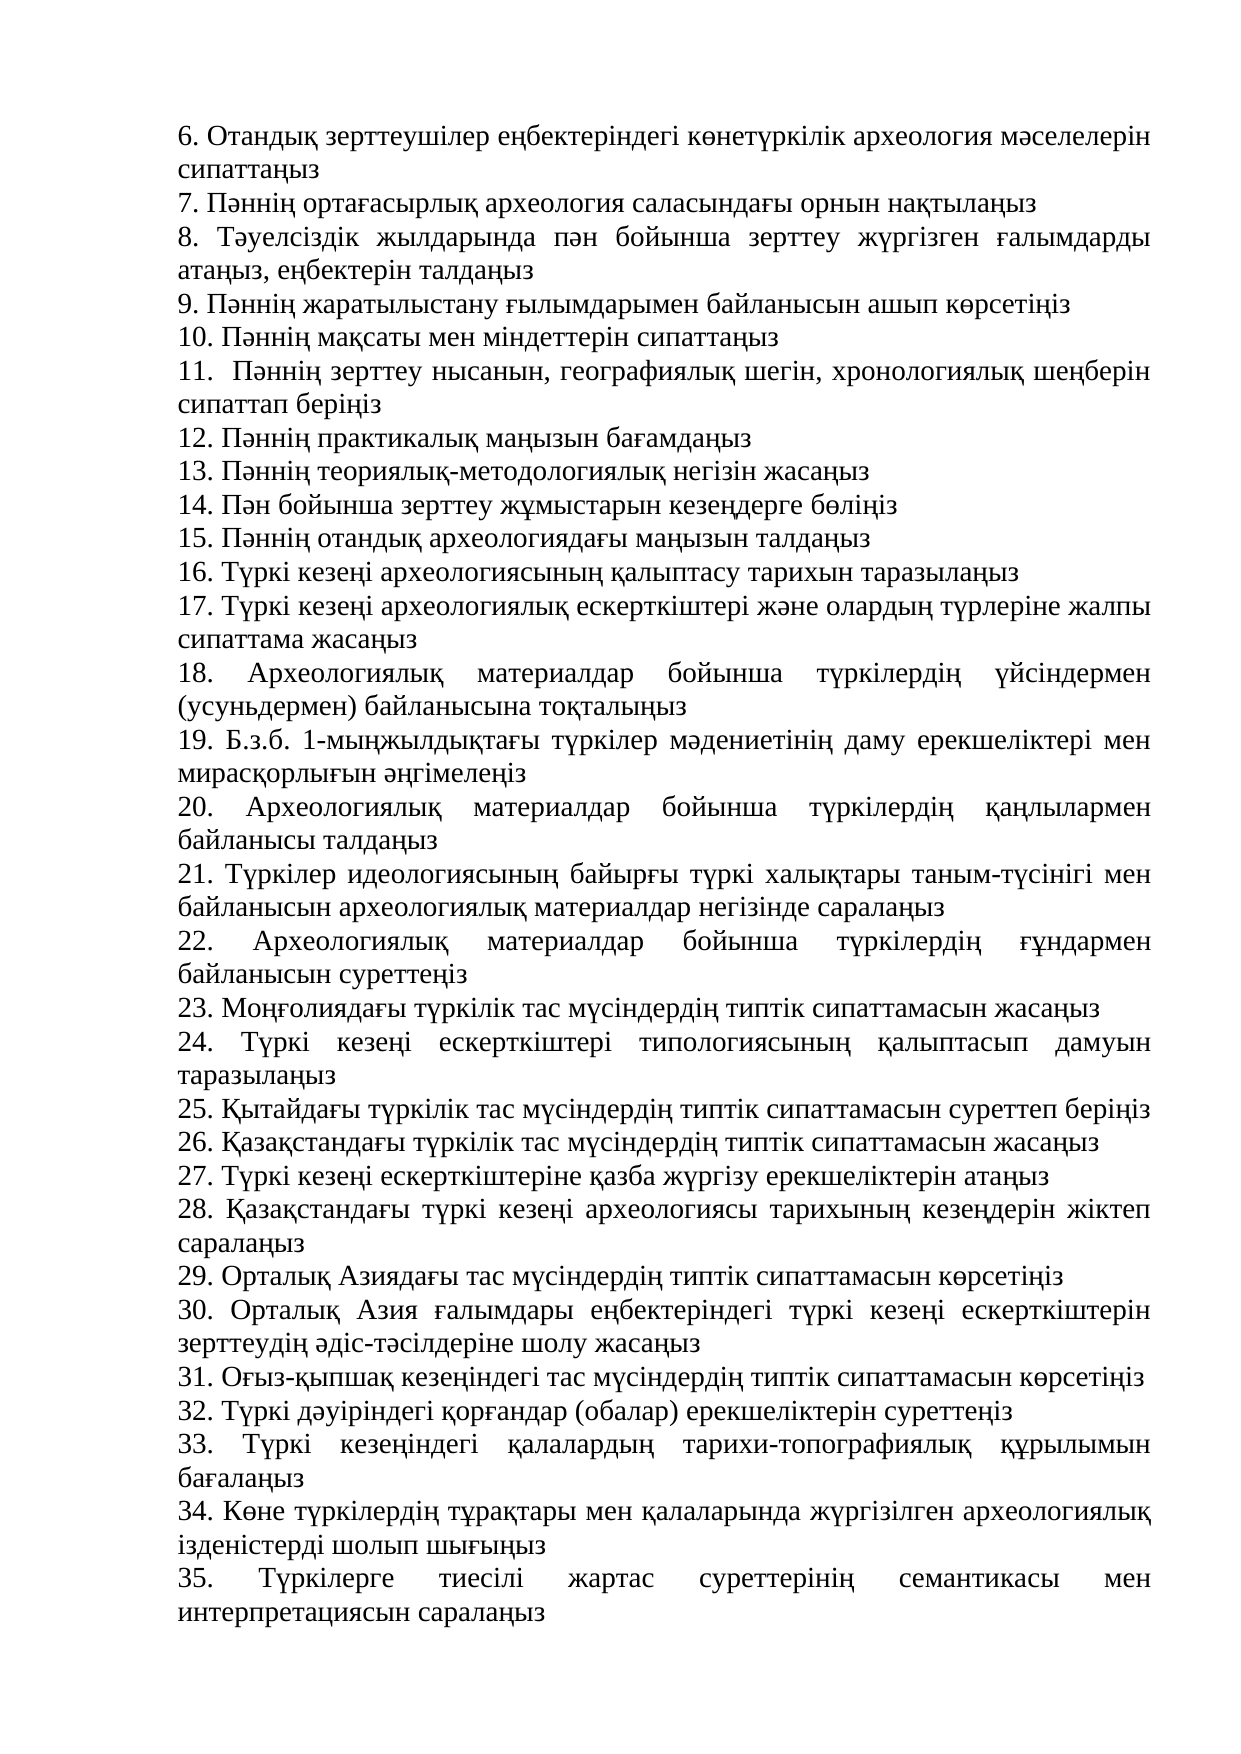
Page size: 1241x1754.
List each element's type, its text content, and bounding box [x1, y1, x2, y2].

text 35. Түркілерге тиесілі жартас суреттерінің семантикасы мен интерпретациясын саралаңыз [177, 1560, 1152, 1627]
text 17. Түркі кезеңі археологиялық ескерткіштері және олардың түрлеріне жалпы сипаттама жасаңыз [177, 588, 1152, 655]
text 15. Пәннің отандық археологиядағы маңызын талдаңыз [177, 521, 1152, 554]
text 8. Тәуелсіздік жылдарында пән бойынша зерттеу жүргізген ғалымдарды атаңыз, еңбектерін талдаңыз [177, 219, 1152, 286]
text 21. Түркілер идеологиясының байырғы түркі халықтары таным-түсінігі мен байланысын археологиялық материалдар негізінде саралаңыз [177, 856, 1152, 923]
text 7. Пәннің ортағасырлық археология саласындағы орнын нақтылаңыз [177, 185, 1152, 219]
text 25. Қытайдағы түркілік тас мүсіндердің типтік сипаттамасын суреттеп беріңіз [177, 1091, 1152, 1124]
text 20. Археологиялық материалдар бойынша түркілердің қаңлылармен байланысы талдаңыз [177, 789, 1152, 856]
text 32. Түркі дәуіріндегі қорғандар (обалар) ерекшеліктерін суреттеңіз [177, 1393, 1152, 1426]
text 14. Пән бойынша зерттеу жұмыстарын кезеңдерге бөліңіз [177, 487, 1152, 521]
text 28. Қазақстандағы түркі кезеңі археологиясы тарихының кезеңдерін жіктеп саралаңыз [177, 1191, 1152, 1258]
text 6. Отандық зерттеушілер еңбектеріндегі көнетүркілік археология мәселелерін сипаттаңыз [177, 118, 1152, 185]
text 19. Б.з.б. 1-мыңжылдықтағы түркілер мәдениетінің даму ерекшеліктері мен мирасқорлығын әңгімелеңіз [177, 722, 1152, 789]
text 24. Түркі кезеңі ескерткіштері типологиясының қалыптасып дамуын таразылаңыз [177, 1024, 1152, 1091]
text 18. Археологиялық материалдар бойынша түркілердің үйсіндермен (усуньдермен) байланысына тоқталыңыз [177, 655, 1152, 722]
text 12. Пәннің практикалық маңызын бағамдаңыз [177, 420, 1152, 453]
text 13. Пәннің теориялық-методологиялық негізін жасаңыз [177, 453, 1152, 487]
text 16. Түркі кезеңі археологиясының қалыптасу тарихын таразылаңыз [177, 554, 1152, 588]
text 11. Пәннің зерттеу нысанын, географиялық шегін, хронологиялық шеңберін сипаттап беріңіз [177, 353, 1152, 420]
text 10. Пәннің мақсаты мен міндеттерін сипаттаңыз [177, 319, 1152, 353]
text 29. Орталық Азиядағы тас мүсіндердің типтік сипаттамасын көрсетіңіз [177, 1258, 1152, 1292]
text 30. Орталық Азия ғалымдары еңбектеріндегі түркі кезеңі ескерткіштерін зерттеудің әдіс-тәсілдеріне шолу жасаңыз [177, 1292, 1152, 1359]
text 34. Көне түркілердің тұрақтары мен қалаларында жүргізілген археологиялық ізденістерді шолып шығыңыз [177, 1493, 1152, 1560]
text 31. Оғыз-қыпшақ кезеңіндегі тас мүсіндердің типтік сипаттамасын көрсетіңіз [177, 1359, 1152, 1393]
text 27. Түркі кезеңі ескерткіштеріне қазба жүргізу ерекшеліктерін атаңыз [177, 1158, 1152, 1191]
text 33. Түркі кезеңіндегі қалалардың тарихи-топографиялық құрылымын бағалаңыз [177, 1426, 1152, 1493]
text 22. Археологиялық материалдар бойынша түркілердің ғұндармен байланысын суреттеңіз [177, 923, 1152, 990]
text 26. Қазақстандағы түркілік тас мүсіндердің типтік сипаттамасын жасаңыз [177, 1124, 1152, 1158]
text 9. Пәннің жаратылыстану ғылымдарымен байланысын ашып көрсетіңіз [177, 286, 1152, 319]
text 23. Моңғолиядағы түркілік тас мүсіндердің типтік сипаттамасын жасаңыз [177, 990, 1152, 1024]
